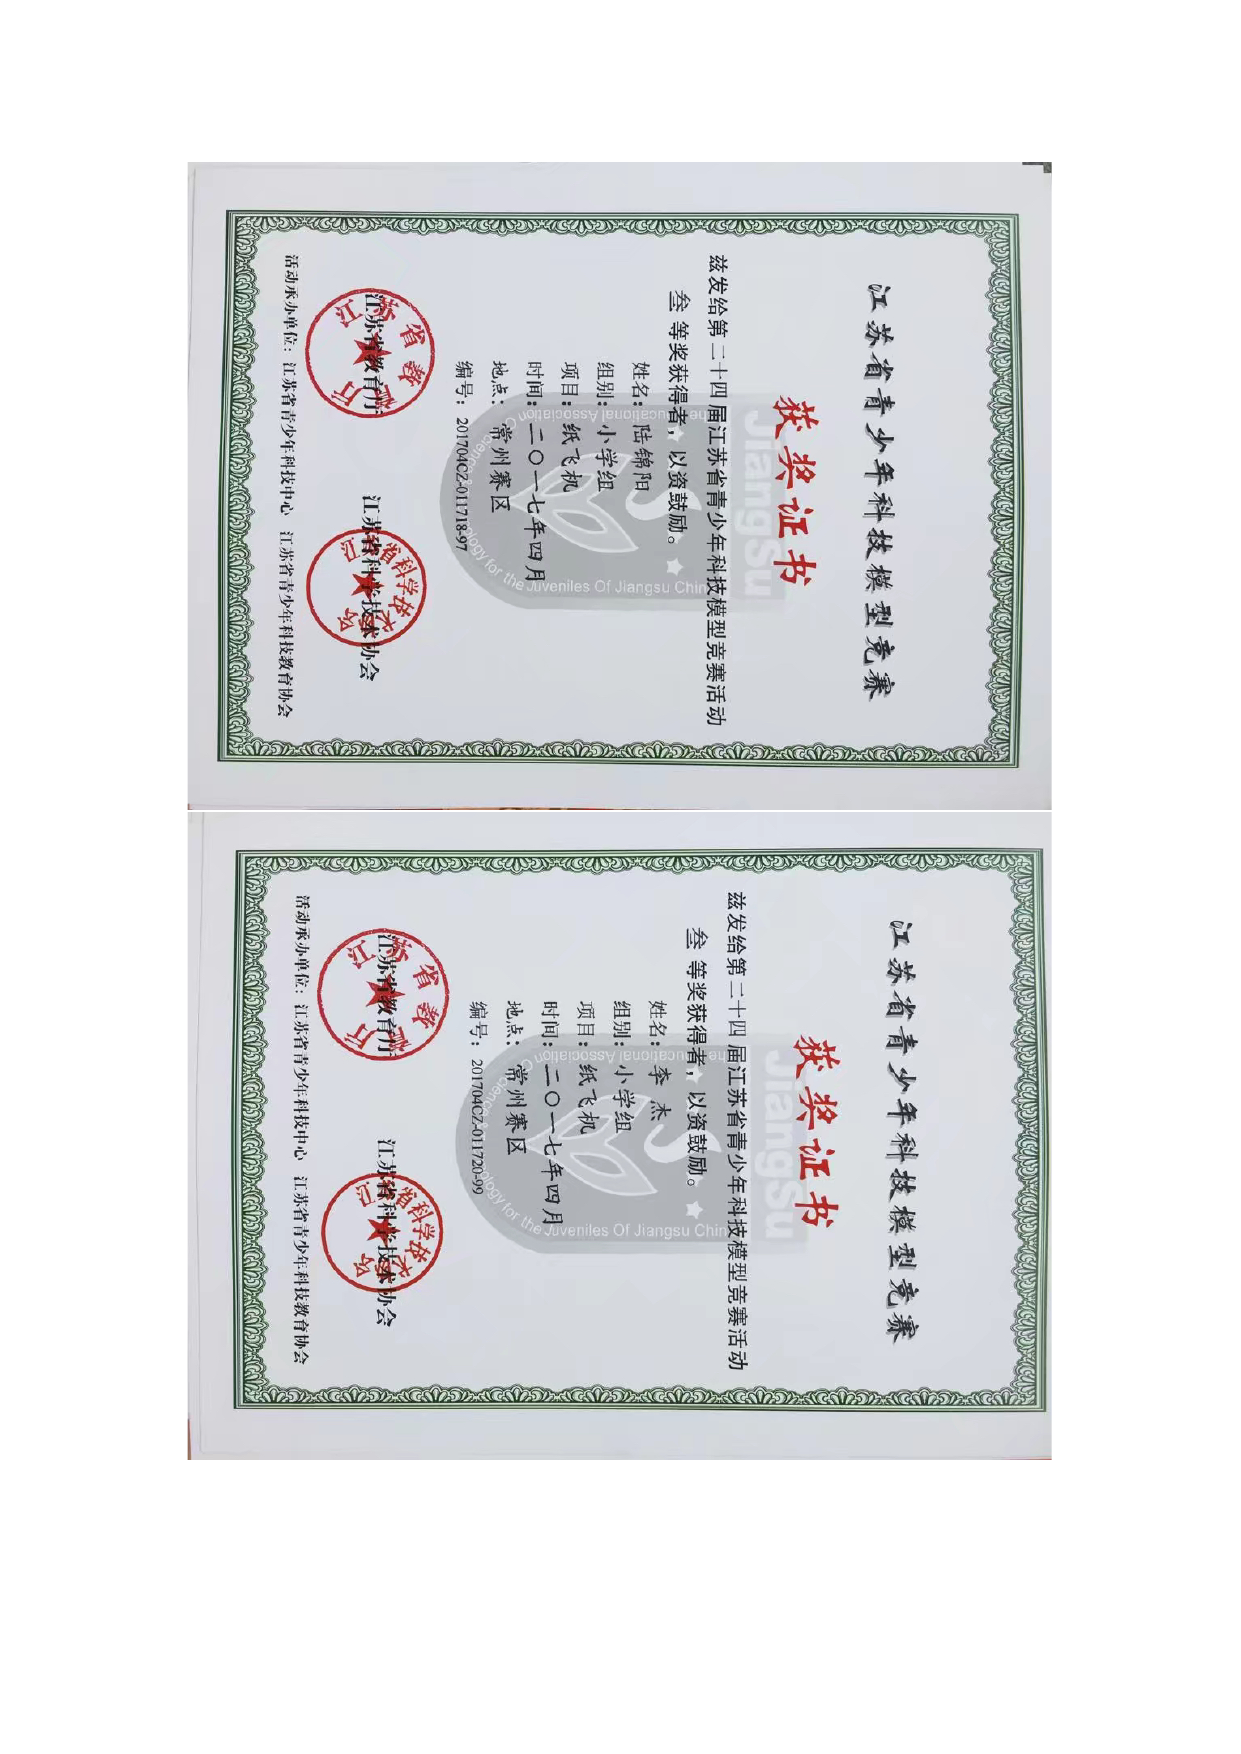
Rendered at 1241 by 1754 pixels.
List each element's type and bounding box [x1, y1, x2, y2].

picture [187, 162, 1052, 810]
picture [187, 812, 1052, 1460]
